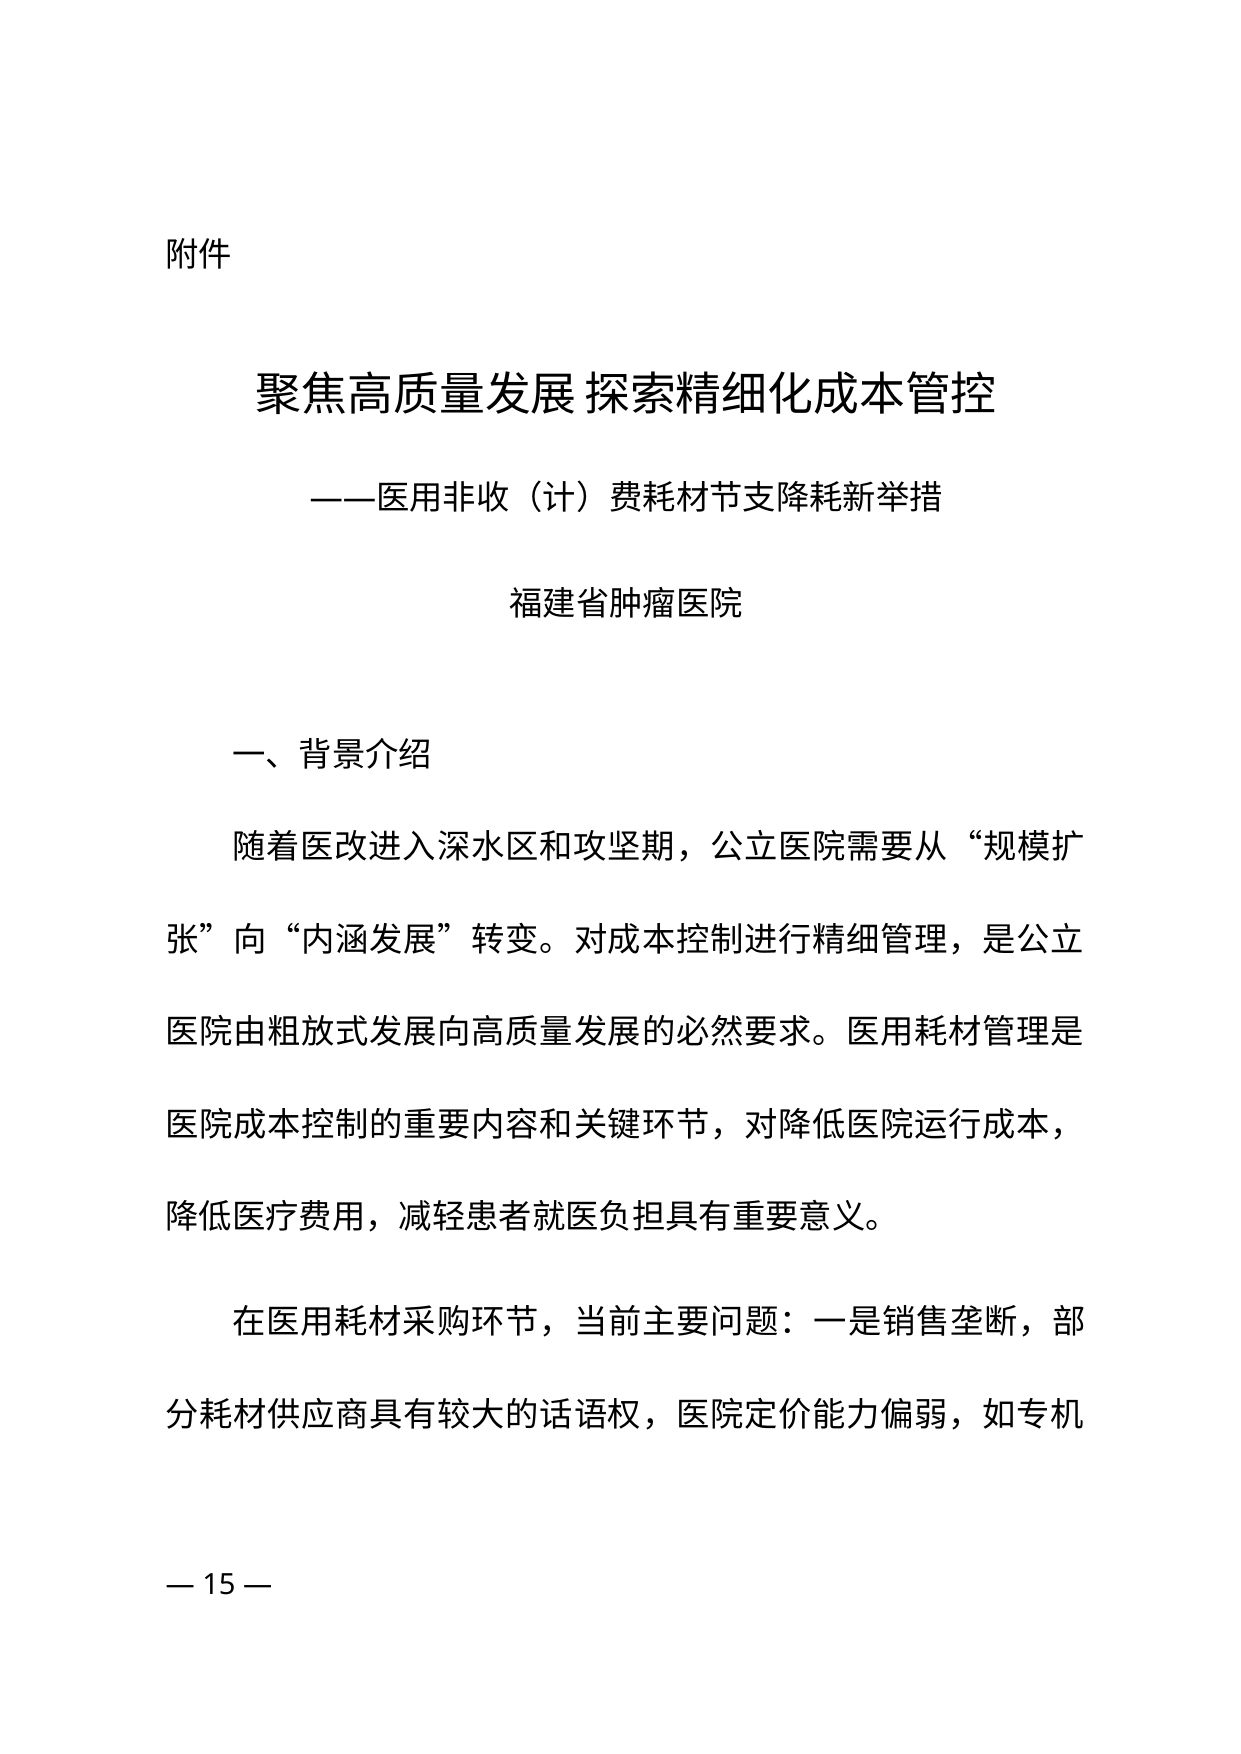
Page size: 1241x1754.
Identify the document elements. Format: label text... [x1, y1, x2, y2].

list 随着医改进入深水区和攻坚期，公立医院需要从“规模扩张”向“内涵发展”转变。对成本控制进行精细管理，是公立医院由粗放式发展向高质量发展的必然要求。医用耗材管理是医院成本控制的重要内容和关键环节，对降低医院运行成本，降低医疗费用，减轻患者就医负担具有重要意义。 [165, 798, 1087, 1260]
list 聚焦高质量发展 探索精细化成本管控 [165, 344, 1087, 437]
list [165, 1273, 1087, 1458]
list 福建省肿瘤医院 [165, 554, 1087, 647]
list 一、背景介绍 [165, 705, 1087, 798]
list ——医用非收（计）费耗材节支降耗新举措 [165, 449, 1087, 542]
list 附件 [165, 205, 1087, 298]
